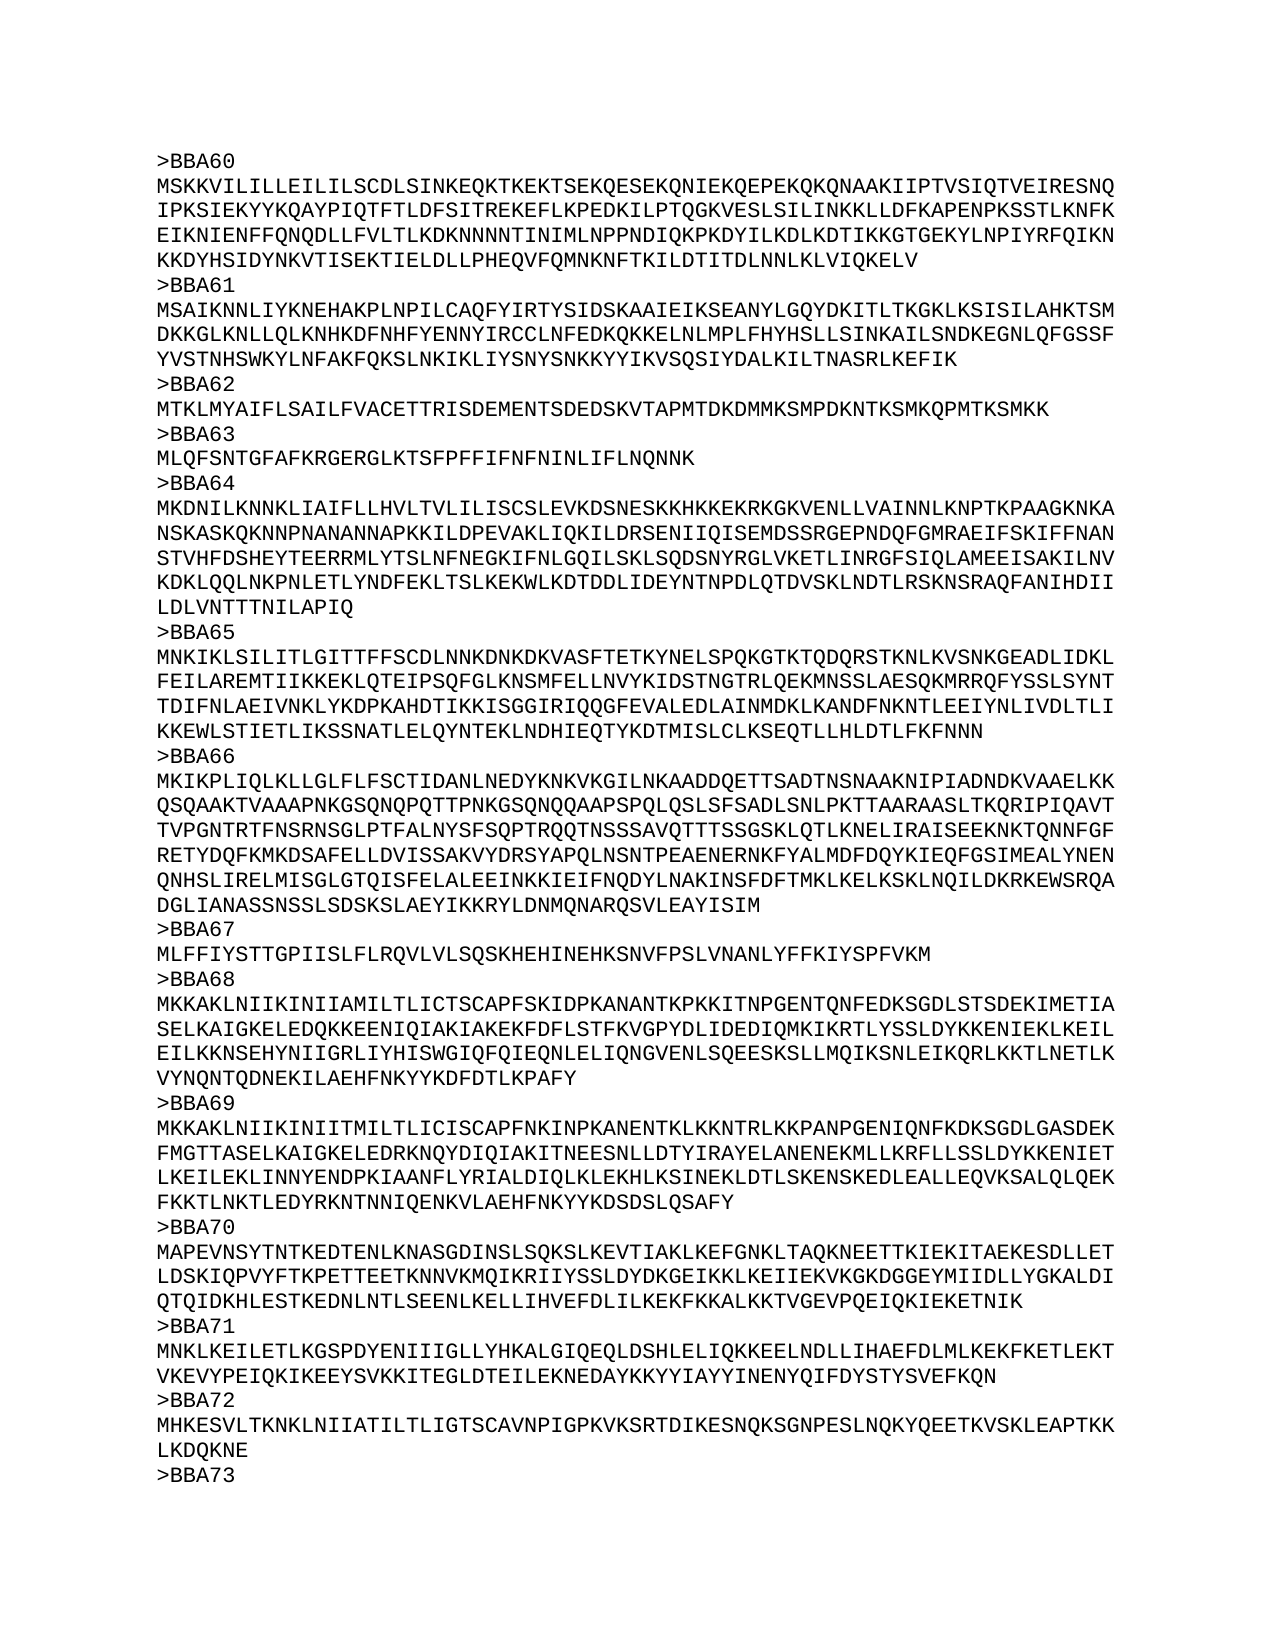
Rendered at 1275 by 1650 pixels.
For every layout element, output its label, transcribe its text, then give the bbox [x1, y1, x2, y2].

text MNKIKLSILITLGITTFFSCDLNNKDNKDKVASFTETKYNELSPQKGTKTQDQRSTKNLKVSNKGEADLIDKLFEILAREMTIIKKEKLQTEIPSQFGLKNSMFELLNVYKIDSTNGTRLQEKMNSSLAESQKMRRQFYSSLSYNTTDIFNLAEIVNKLYKDPKAHDTIKKISGGIRIQQGFEVALEDLAINMDKLKANDFNKNTLEEIYNLIVDLTLIKKEWLSTIETLIKSSNATLELQYNTEKLNDHIEQTYKDTMISLCLKSEQTLLHLDTLFKFNNN [156, 646, 1118, 745]
text >BBA69 [156, 1092, 1118, 1117]
text MHKESVLTKNKLNIIATILTLIGTSCAVNPIGPKVKSRTDIKESNQKSGNPESLNQKYQEETKVSKLEAPTKKLKDQKNE [156, 1414, 1118, 1464]
text MKIKPLIQLKLLGLFLFSCTIDANLNEDYKNKVKGILNKAADDQETTSADTNSNAAKNIPIADNDKVAAELKKQSQAAKTVAAAPNKGSQNQPQTTPNKGSQNQQAAPSPQLQSLSFSADLSNLPKTTAARAASLTKQRIPIQAVTTVPGNTRTFNSRNSGLPTFALNYSFSQPTRQQTNSSSAVQTTTSSGSKLQTLKNELIRAISEEKNKTQNNFGFRETYDQFKMKDSAFELLDVISSAKVYDRSYAPQLNSNTPEAENERNKFYALMDFDQYKIEQFGSIMEALYNENQNHSLIRELMISGLGTQISFELALEEINKKIEIFNQDYLNAKINSFDFTMKLKELKSKLNQILDKRKEWSRQADGLIANASSNSSLSDSKSLAEYIKKRYLDNMQNARQSVLEAYISIM [156, 770, 1118, 918]
text >BBA68 [156, 968, 1118, 993]
text >BBA61 [156, 274, 1118, 299]
text MKKAKLNIIKINIIAMILTLICTSCAPFSKIDPKANANTKPKKITNPGENTQNFEDKSGDLSTSDEKIMETIASELKAIGKELEDQKKEENIQIAKIAKEKFDFLSTFKVGPYDLIDEDIQMKIKRTLYSSLDYKKENIEKLKEILEILKKNSEHYNIIGRLIYHISWGIQFQIEQNLELIQNGVENLSQEESKSLLMQIKSNLEIKQRLKKTLNETLKVYNQNTQDNEKILAEHFNKYYKDFDTLKPAFY [156, 993, 1118, 1092]
text >BBA67 [156, 918, 1118, 943]
text MNKLKEILETLKGSPDYENIIIGLLYHKALGIQEQLDSHLELIQKKEELNDLLIHAEFDLMLKEKFKETLEKTVKEVYPEIQKIKEEYSVKKITEGLDTEILEKNEDAYKKYYIAYYINENYQIFDYSTYSVEFKQN [156, 1340, 1118, 1389]
text MKDNILKNNKLIAIFLLHVLTVLILISCSLEVKDSNESKKHKKEKRKGKVENLLVAINNLKNPTKPAAGKNKANSKASKQKNNPNANANNAPKKILDPEVAKLIQKILDRSENIIQISEMDSSRGEPNDQFGMRAEIFSKIFFNANSTVHFDSHEYTEERRMLYTSLNFNEGKIFNLGQILSKLSQDSNYRGLVKETLINRGFSIQLAMEEISAKILNVKDKLQQLNKPNLETLYNDFEKLTSLKEKWLKDTDDLIDEYNTNPDLQTDVSKLNDTLRSKNSRAQFANIHDIILDLVNTTTNILAPIQ [156, 497, 1118, 621]
text MSKKVILILLEILILSCDLSINKEQKTKEKTSEKQESEKQNIEKQEPEKQKQNAAKIIPTVSIQTVEIRESNQIPKSIEKYYKQAYPIQTFTLDFSITREKEFLKPEDKILPTQGKVESLSILINKKLLDFKAPENPKSSTLKNFKEIKNIENFFQNQDLLFVLTLKDKNNNNTINIMLNPPNDIQKPKDYILKDLKDTIKKGTGEKYLNPIYRFQIKNKKDYHSIDYNKVTISEKTIELDLLPHEQVFQMNKNFTKILDTITDLNNLKLVIQKELV [156, 175, 1118, 274]
text >BBA62 [156, 373, 1118, 398]
text MLQFSNTGFAFKRGERGLKTSFPFFIFNFNINLIFLNQNNK [156, 447, 1118, 472]
text >BBA70 [156, 1216, 1118, 1241]
text >BBA65 [156, 621, 1118, 646]
text >BBA66 [156, 745, 1118, 770]
text MSAIKNNLIYKNEHAKPLNPILCAQFYIRTYSIDSKAAIEIKSEANYLGQYDKITLTKGKLKSISILAHKTSMDKKGLKNLLQLKNHKDFNHFYENNYIRCCLNFEDKQKKELNLMPLFHYHSLLSINKAILSNDKEGNLQFGSSFYVSTNHSWKYLNFAKFQKSLNKIKLIYSNYSNKKYYIKVSQSIYDALKILTNASRLKEFIK [156, 299, 1118, 373]
text MAPEVNSYTNTKEDTENLKNASGDINSLSQKSLKEVTIAKLKEFGNKLTAQKNEETTKIEKITAEKESDLLETLDSKIQPVYFTKPETTEETKNNVKMQIKRIIYSSLDYDKGEIKKLKEIIEKVKGKDGGEYMIIDLLYGKALDIQTQIDKHLESTKEDNLNTLSEENLKELLIHVEFDLILKEKFKKALKKTVGEVPQEIQKIEKETNIK [156, 1241, 1118, 1315]
text >BBA71 [156, 1315, 1118, 1340]
text >BBA63 [156, 423, 1118, 447]
text MKKAKLNIIKINIITMILTLICISCAPFNKINPKANENTKLKKNTRLKKPANPGENIQNFKDKSGDLGASDEKFMGTTASELKAIGKELEDRKNQYDIQIAKITNEESNLLDTYIRAYELANENEKMLLKRFLLSSLDYKKENIETLKEILEKLINNYENDPKIAANFLYRIALDIQLKLEKHLKSINEKLDTLSKENSKEDLEALLEQVKSALQLQEKFKKTLNKTLEDYRKNTNNIQENKVLAEHFNKYYKDSDSLQSAFY [156, 1117, 1118, 1216]
text >BBA60 [156, 150, 1118, 175]
text >BBA72 [156, 1389, 1118, 1414]
text >BBA73 [156, 1464, 1118, 1489]
text MLFFIYSTTGPIISLFLRQVLVLSQSKHEHINEHKSNVFPSLVNANLYFFKIYSPFVKM [156, 943, 1118, 968]
text >BBA64 [156, 472, 1118, 497]
text MTKLMYAIFLSAILFVACETTRISDEMENTSDEDSKVTAPMTDKDMMKSMPDKNTKSMKQPMTKSMKK [156, 398, 1118, 423]
